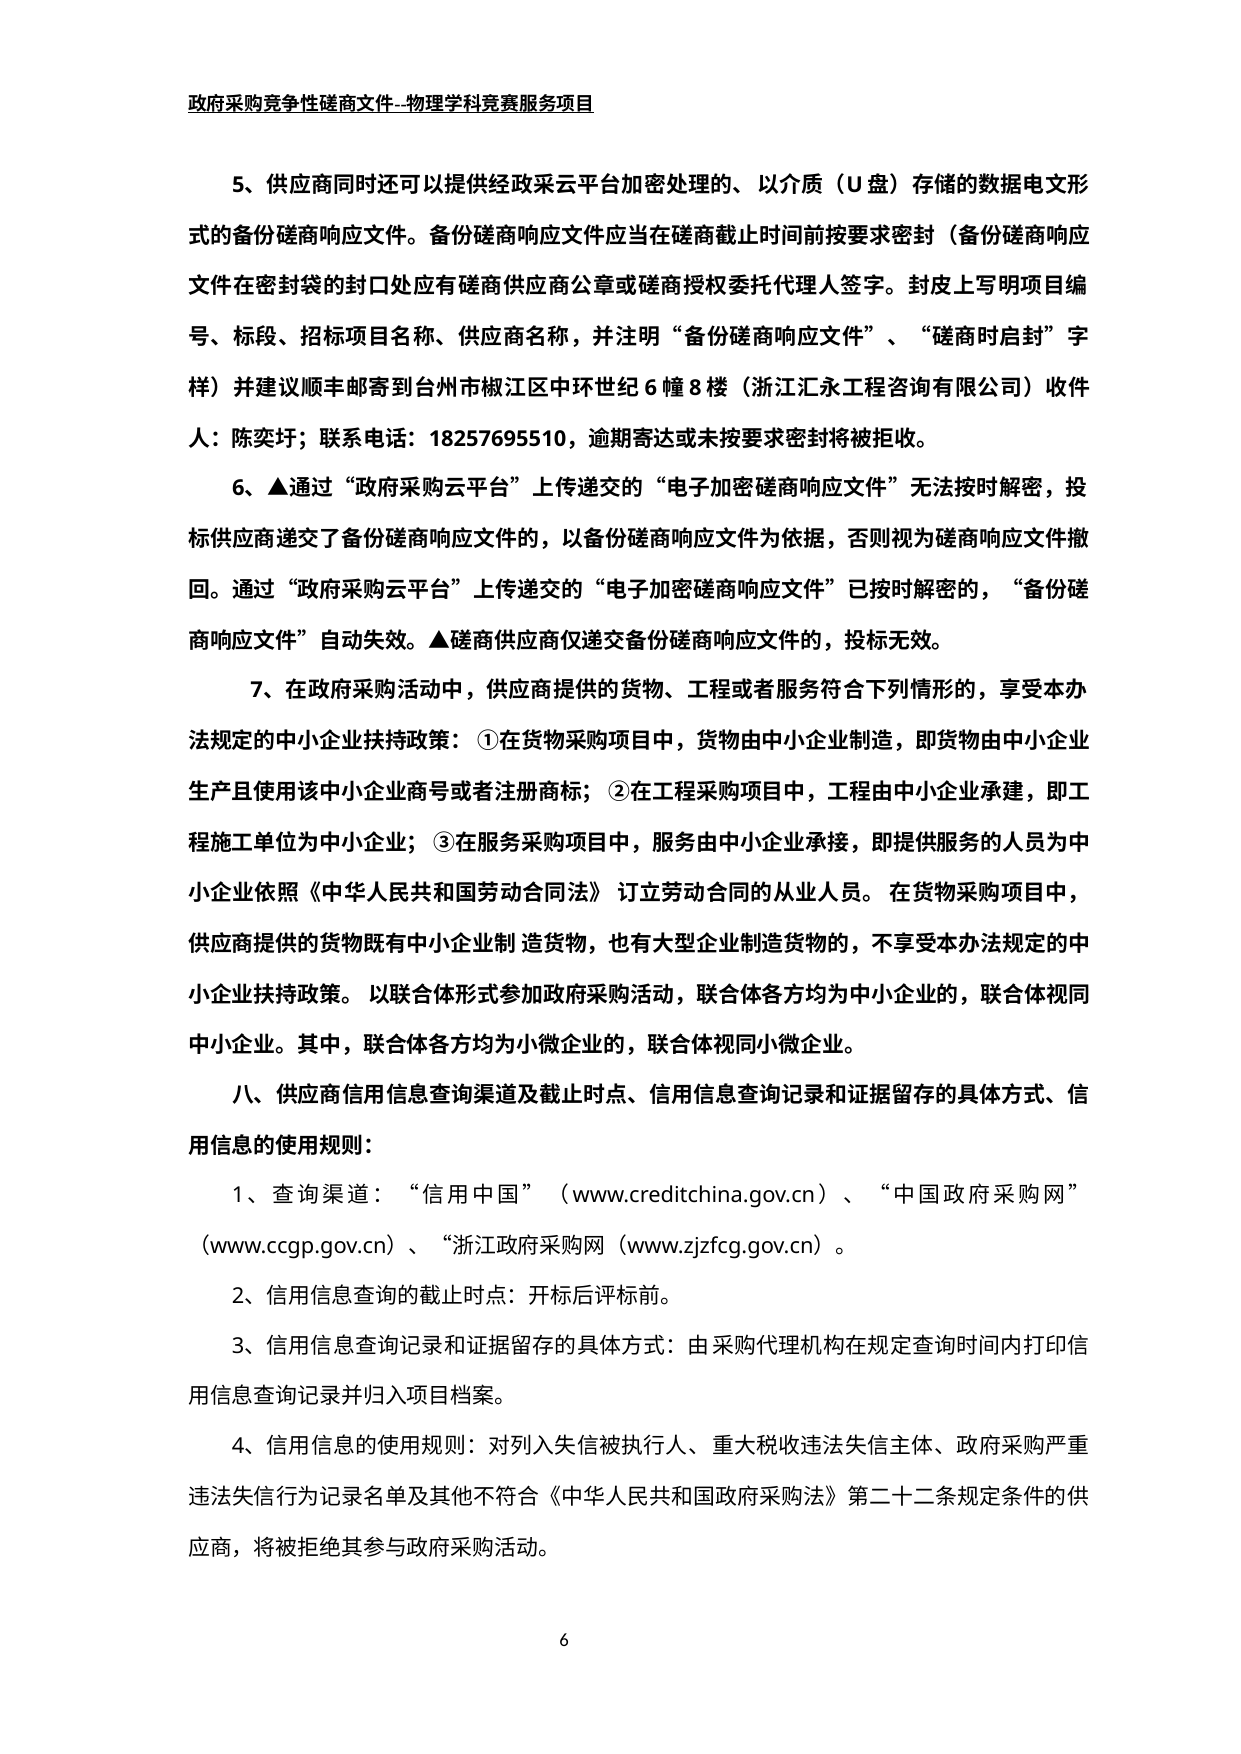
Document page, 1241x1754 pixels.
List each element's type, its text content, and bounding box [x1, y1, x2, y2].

text 八、供应商信用信息查询渠道及截止时点、信用信息查询记录和证据留存的具体方式、信用信息的使用规则： [188, 1076, 1090, 1161]
text 7、在政府采购活动中，供应商提供的货物、工程或者服务符合下列情形的，享受本办法规定的中小企业扶持政策： ①在货物采购项目中，货物由中小企业制造，即货物由中小企业生产且使用该中小企业商号或者注册商标； ②在工程采购项目中，工程由中小企业承建，即工程施工单位为中小企业； ③在服务采购项目中，服务由中小企业承接，即提供服务的人员为中小企业依照《中华人民共和国劳动合同法》 订立劳动合同的从业人员。 在货物采购项目中，供应商提供的货物既有中小企业制 造货物，也有大型企业制造货物的，不享受本办法规定的中 小企业扶持政策。 以联合体形式参加政府采购活动，联合体各方均为中小企业的，联合体视同中小企业。其中，联合体各方均为小微企业的，联合体视同小微企业。 [188, 671, 1090, 1060]
text 5、供应商同时还可以提供经政采云平台加密处理的、以介质（U盘）存储的数据电文形式的备份磋商响应文件。备份磋商响应文件应当在磋商截止时间前按要求密封（备份磋商响应文件在密封袋的封口处应有磋商供应商公章或磋商授权委托代理人签字。封皮上写明项目编号、标段、招标项目名称、供应商名称，并注明“备份磋商响应文件”、“磋商时启封”字样）并建议顺丰邮寄到台州市椒江区中环世纪6幢8楼（浙江汇永工程咨询有限公司）收件人：陈奕圩；联系电话：18257695510，逾期寄达或未按要求密封将被拒收。 [188, 166, 1090, 453]
text 4、信用信息的使用规则：对列入失信被执行人、重大税收违法失信主体、政府采购严重违法失信行为记录名单及其他不符合《中华人民共和国政府采购法》第二十二条规定条件的供应商，将被拒绝其参与政府采购活动。 [188, 1427, 1090, 1562]
text 2、信用信息查询的截止时点：开标后评标前。 [188, 1277, 1090, 1311]
text 3、信用信息查询记录和证据留存的具体方式：由采购代理机构在规定查询时间内打印信用信息查询记录并归入项目档案。 [188, 1327, 1090, 1411]
text 1、查询渠道：“信用中国”（www.creditchina.gov.cn）、“中国政府采购网”（www.ccgp.gov.cn）、“浙江政府采购网（www.zjzfcg.gov.cn）。 [188, 1176, 1090, 1261]
text 6、▲通过“政府采购云平台”上传递交的“电子加密磋商响应文件”无法按时解密，投标供应商递交了备份磋商响应文件的，以备份磋商响应文件为依据，否则视为磋商响应文件撤回。通过“政府采购云平台”上传递交的“电子加密磋商响应文件”已按时解密的，“备份磋商响应文件”自动失效。▲磋商供应商仅递交备份磋商响应文件的，投标无效。 [188, 469, 1090, 655]
